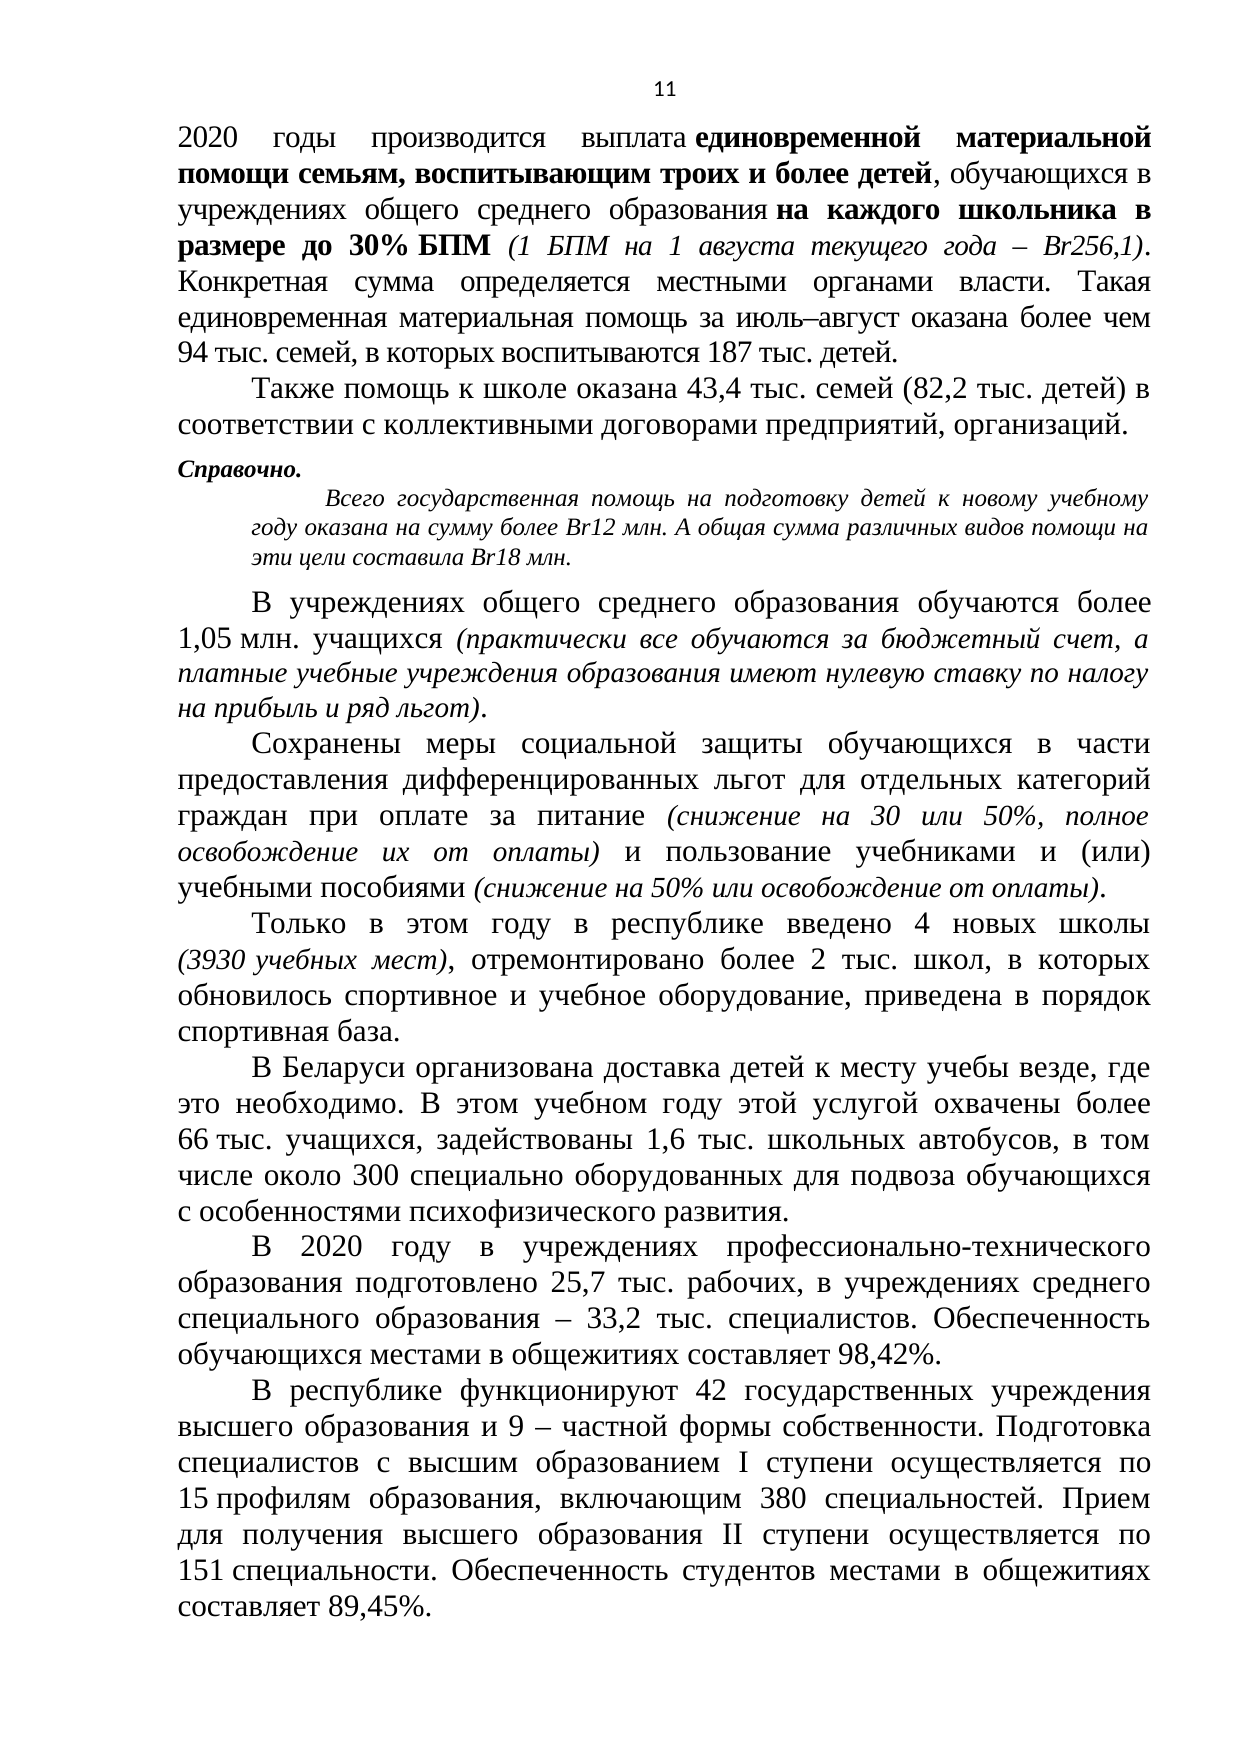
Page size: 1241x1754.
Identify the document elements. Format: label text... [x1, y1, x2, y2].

text Всего государственная помощь на подготовку детей к новому учебному году оказана на сумму более Br12 млн. А общая сумма различных видов помощи на эти цели составила Br18 млн. [251, 483, 1152, 571]
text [177, 118, 1152, 370]
text В 2020 году в учреждениях профессионально-технического образования подготовлено 25,7 тыс. рабочих, в учреждениях среднего специального образования – 33,2 тыс. специалистов. Обеспеченность обучающихся местами в общежитиях составляет 98,42%. [177, 1228, 1152, 1371]
text Справочно. [177, 454, 1152, 483]
text Также помощь к школе оказана 43,4 тыс. семей (82,2 тыс. детей) в соответствии с коллективными договорами предприятий, организаций. [177, 370, 1152, 442]
text В учреждениях общего среднего образования обучаются более 1,05 млн. учащихся (практически все обучаются за бюджетный счет, а платные учебные учреждения образования имеют нулевую ставку по налогу на прибыль и ряд льгот). [177, 583, 1152, 724]
text Только в этом году в республике введено 4 новых школы (3930 учебных мест), отремонтировано более 2 тыс. школ, в которых обновилось спортивное и учебное оборудование, приведена в порядок спортивная база. [177, 904, 1152, 1048]
text В республике функционируют 42 государственных учреждения высшего образования и 9 – частной формы собственности. Подготовка специалистов с высшим образованием І ступени осуществляется по 15 профилям образования, включающим 380 специальностей. Прием для получения высшего образования II ступени осуществляется по 151 специальности. Обеспеченность студентов местами в общежитиях составляет 89,45%. [177, 1371, 1152, 1623]
text В Беларуси организована доставка детей к месту учебы везде, где это необходимо. В этом учебном году этой услугой охвачены более 66 тыс. учащихся, задействованы 1,6 тыс. школьных автобусов, в том числе около 300 специально оборудованных для подвоза обучающихся с особенностями психофизического развития. [177, 1048, 1152, 1228]
text Сохранены меры социальной защиты обучающихся в части предоставления дифференцированных льгот для отдельных категорий граждан при оплате за питание (снижение на 30 или 50%, полное освобождение их от оплаты) и пользование учебниками и (или) учебными пособиями (снижение на 50% или освобождение от оплаты). [177, 724, 1152, 904]
